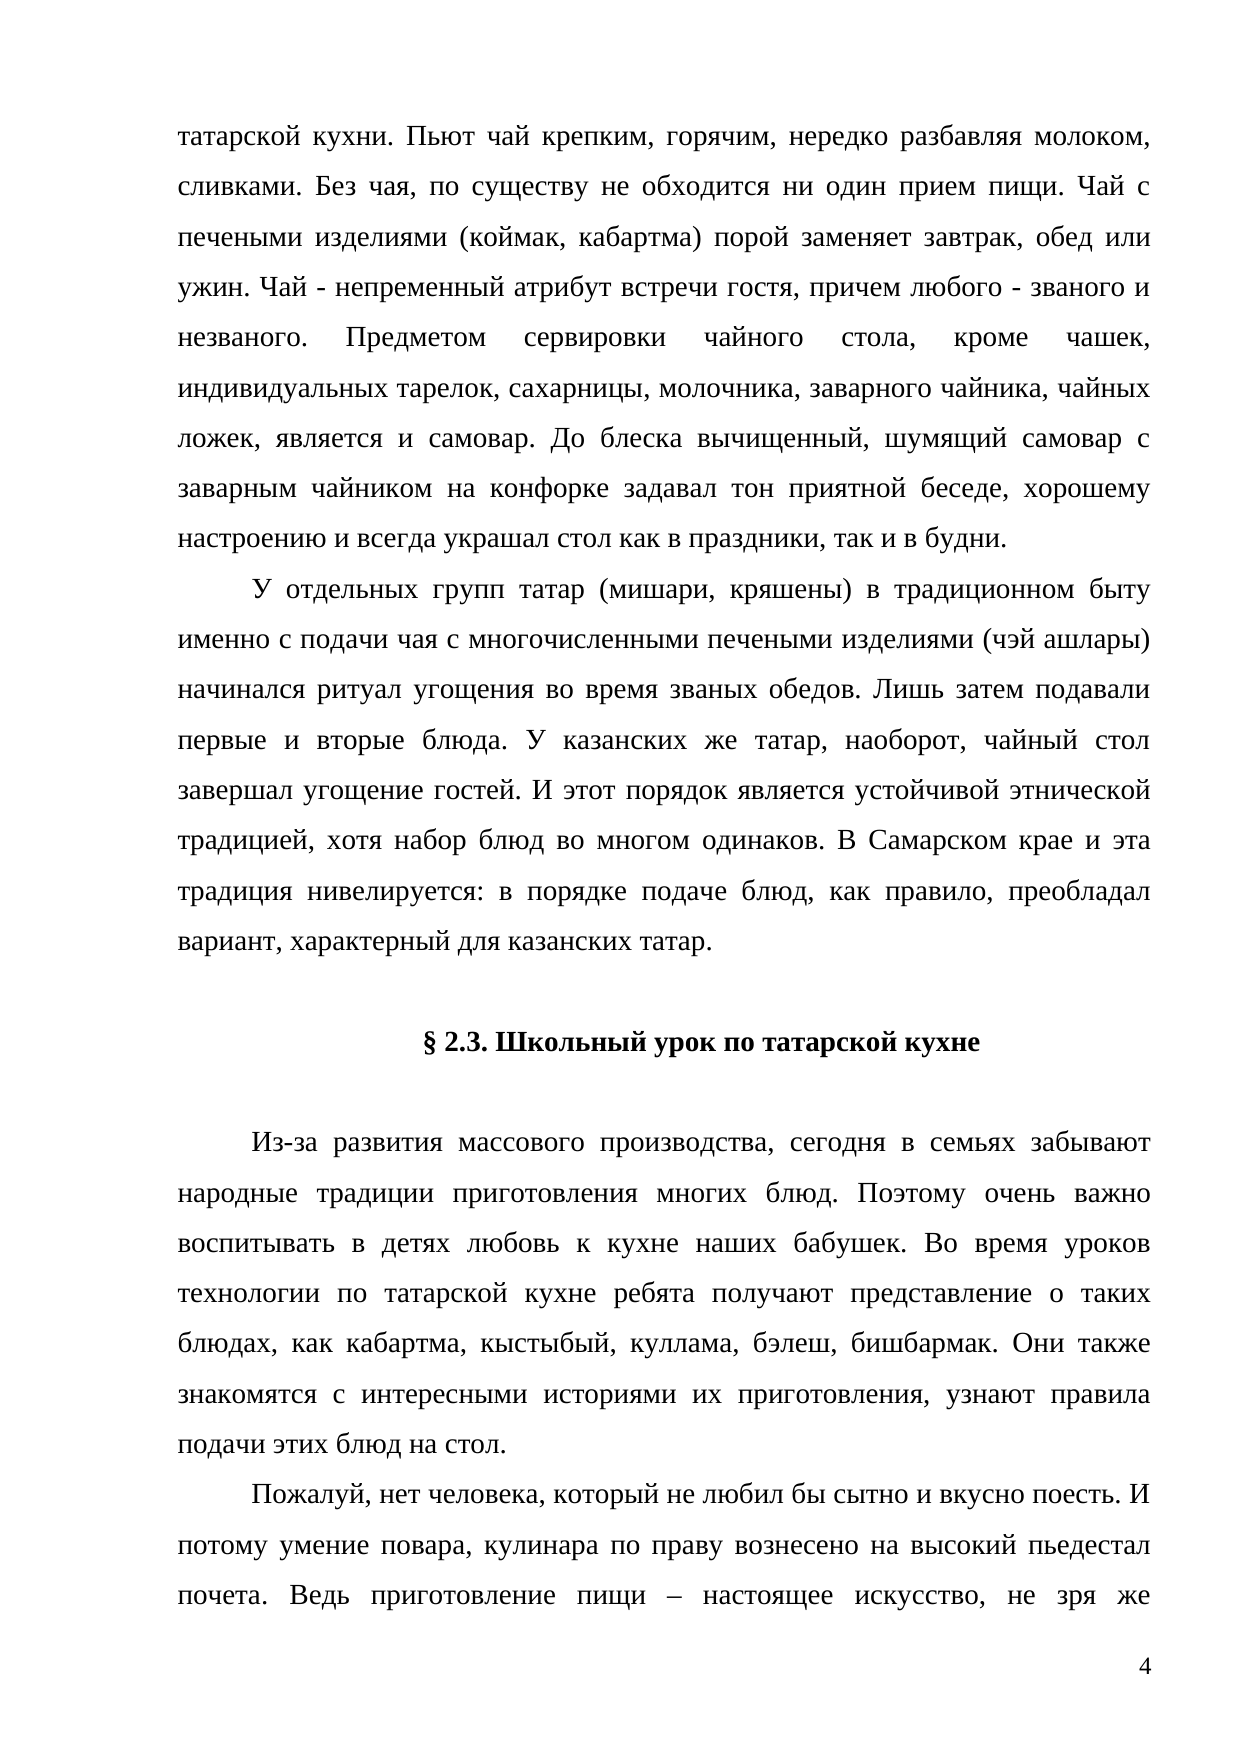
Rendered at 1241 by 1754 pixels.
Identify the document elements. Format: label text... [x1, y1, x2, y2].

text У отдельных групп татар (мишари, кряшены) в традиционном быту именно с подачи чая с многочисленными печеными изделиями (чэй ашлары) начинался ритуал угощения во время званых обедов. Лишь затем подавали первые и вторые блюда. У казанских же татар, наоборот, чайный стол завершал угощение гостей. И этот порядок является устойчивой этнической традицией, хотя набор блюд во многом одинаков. В Самарском крае и эта традиция нивелируется: в порядке подаче блюд, как правило, преобладал вариант, характерный для казанских татар. [177, 571, 1152, 957]
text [177, 1477, 1152, 1611]
text § 2.3. Школьный урок по татарской кухне [177, 1024, 1152, 1057]
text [177, 118, 1152, 554]
text Из-за развития массового производства, сегодня в семьях забывают народные традиции приготовления многих блюд. Поэтому очень важно воспитывать в детях любовь к кухне наших бабушек. Во время уроков технологии по татарской кухне ребята получают представление о таких блюдах, как кабартма, кыстыбый, куллама, бэлеш, бишбармак. Они также знакомятся с интересными историями их приготовления, узнают правила подачи этих блюд на стол. [177, 1124, 1152, 1460]
